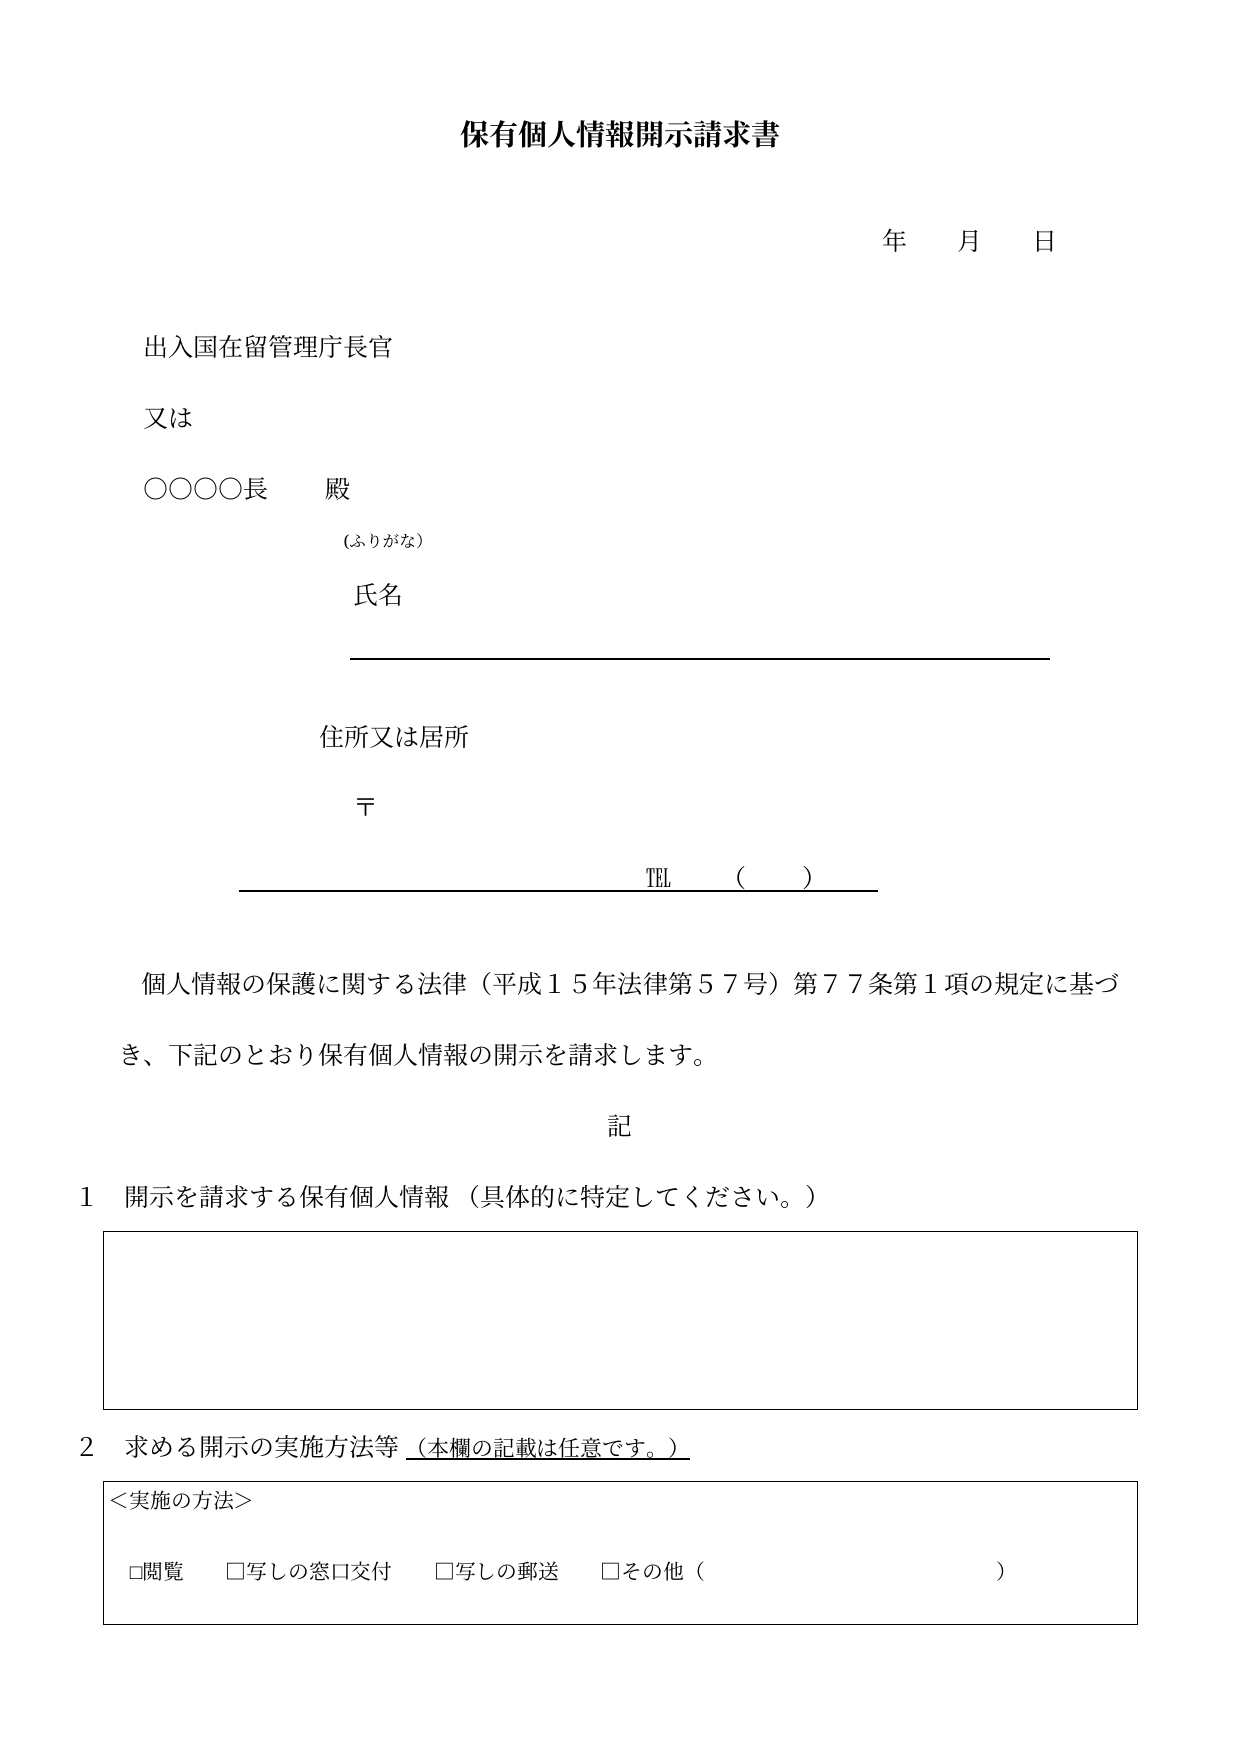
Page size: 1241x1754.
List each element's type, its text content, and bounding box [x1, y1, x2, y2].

text (ふりがな） [118, 523, 1122, 558]
table_header [104, 1232, 1137, 1409]
text １ 開示を請求する保有個人情報 （具体的に特定してください。） [74, 1160, 1122, 1231]
text 氏名 [118, 558, 1122, 629]
text ○○○○長 殿 [118, 452, 1122, 523]
text 記 [118, 1089, 1122, 1160]
table_header ＜実施の方法＞ □閲覧 □写しの窓口交付 □写しの郵送 □その他（ ） [104, 1482, 1137, 1624]
text 出入国在留管理庁長官 [118, 310, 1122, 381]
text 年 月 日 [118, 204, 1122, 275]
text 住所又は居所 [118, 700, 1122, 771]
text 〒 [118, 771, 1122, 842]
text ℡ （ ） [118, 842, 1122, 912]
text 保有個人情報開示請求書 [118, 98, 1122, 169]
text 又は [118, 381, 1122, 452]
text ２ 求める開示の実施方法等 （本欄の記載は任意です。） [74, 1410, 1122, 1481]
text 個人情報の保護に関する法律（平成１５年法律第５７号）第７７条第１項の規定に基づき、下記のとおり保有個人情報の開示を請求します。 [118, 948, 1122, 1089]
